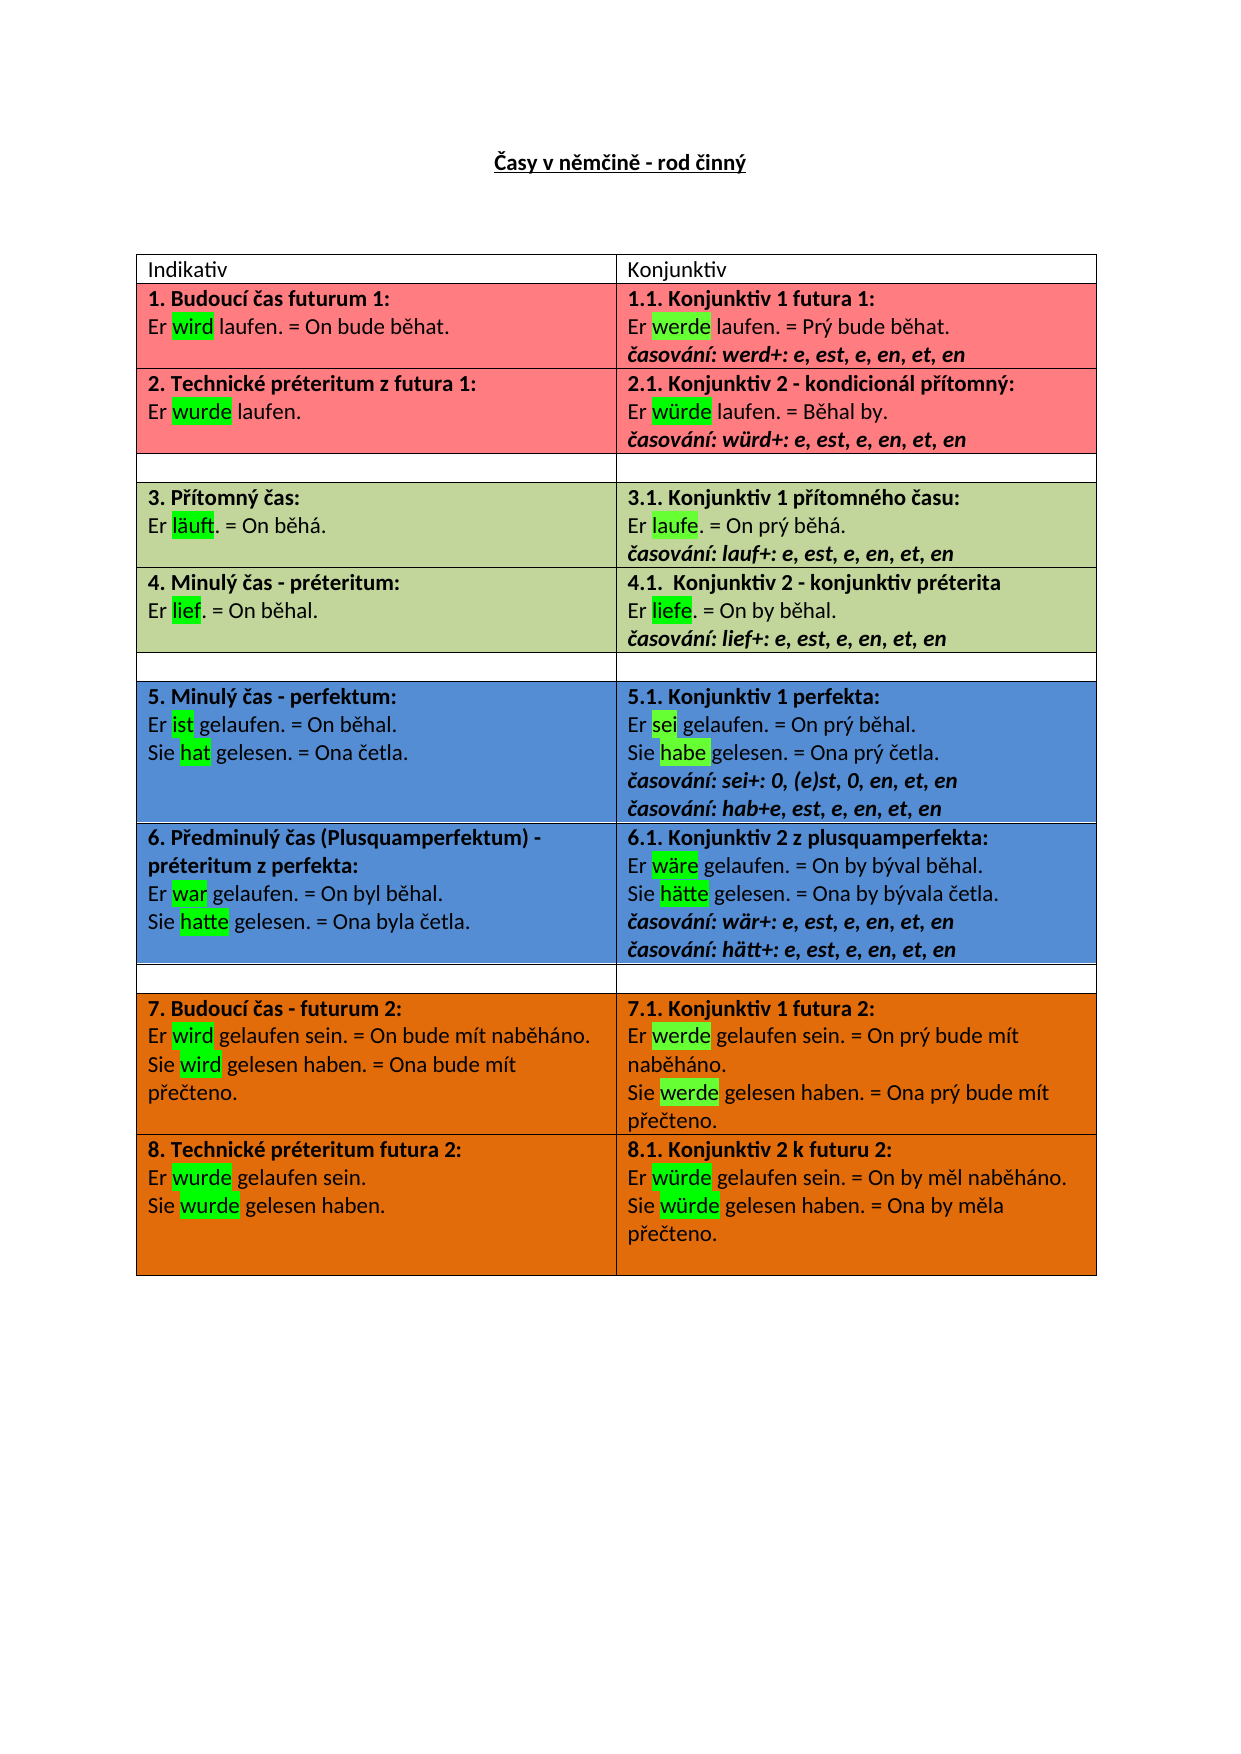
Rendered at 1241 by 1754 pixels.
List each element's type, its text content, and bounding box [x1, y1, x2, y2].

table_cell 3. Přítomný čas: Er läuft. = On běhá. [137, 483, 616, 567]
table_cell [617, 653, 1096, 681]
table_cell 8. Technické préteritum futura 2: Er wurde gelaufen sein. Sie wurde gelesen haben. [137, 1135, 616, 1275]
table_header Indikativ [137, 255, 616, 283]
table_cell 5.1. Konjunktiv 1 perfekta: Er sei gelaufen. = On prý běhal. Sie habe gelesen. = Ona prý četla. časování: sei+: 0, (e)st, 0, en, et, en časování: hab+e, est, e, en, et, en [617, 682, 1096, 822]
text Časy v němčině - rod činný [148, 148, 1093, 176]
table_cell [137, 454, 616, 482]
table_cell [617, 965, 1096, 993]
table_cell 2. Technické préteritum z futura 1: Er wurde laufen. [137, 369, 616, 453]
table_cell 4.1. Konjunktiv 2 - konjunktiv préterita Er liefe. = On by běhal. časování: lief+: e, est, e, en, et, en [617, 568, 1096, 652]
table_cell [137, 653, 616, 681]
table_cell 8.1. Konjunktiv 2 k futuru 2: Er würde gelaufen sein. = On by měl naběháno. Sie würde gelesen haben. = Ona by měla přečteno. [617, 1135, 1096, 1275]
table_cell 2.1. Konjunktiv 2 - kondicionál přítomný: Er würde laufen. = Běhal by. časování: würd+: e, est, e, en, et, en [617, 369, 1096, 453]
table_cell 7.1. Konjunktiv 1 futura 2: Er werde gelaufen sein. = On prý bude mít naběháno. Sie werde gelesen haben. = Ona prý bude mít přečteno. [617, 994, 1096, 1134]
table_header Konjunktiv [617, 255, 1096, 283]
table_cell 3.1. Konjunktiv 1 přítomného času: Er laufe. = On prý běhá. časování: lauf+: e, est, e, en, et, en [617, 483, 1096, 567]
table_cell [617, 454, 1096, 482]
table_cell 1.1. Konjunktiv 1 futura 1: Er werde laufen. = Prý bude běhat. časování: werd+: e, est, e, en, et, en [617, 284, 1096, 368]
table_cell 6. Předminulý čas (Plusquamperfektum) - préteritum z perfekta: Er war gelaufen. = On byl běhal. Sie hatte gelesen. = Ona byla četla. [137, 824, 616, 963]
table_cell 5. Minulý čas - perfektum: Er ist gelaufen. = On běhal. Sie hat gelesen. = Ona četla. [137, 682, 616, 822]
table_cell 7. Budoucí čas - futurum 2: Er wird gelaufen sein. = On bude mít naběháno. Sie wird gelesen haben. = Ona bude mít přečteno. [137, 994, 616, 1134]
table_cell 1. Budoucí čas futurum 1: Er wird laufen. = On bude běhat. [137, 284, 616, 368]
table_cell [137, 965, 616, 993]
table_cell 4. Minulý čas - préteritum: Er lief. = On běhal. [137, 568, 616, 652]
table_cell 6.1. Konjunktiv 2 z plusquamperfekta: Er wäre gelaufen. = On by býval běhal. Sie hätte gelesen. = Ona by bývala četla. časování: wär+: e, est, e, en, et, en časování: hätt+: e, est, e, en, et, en [617, 824, 1096, 963]
